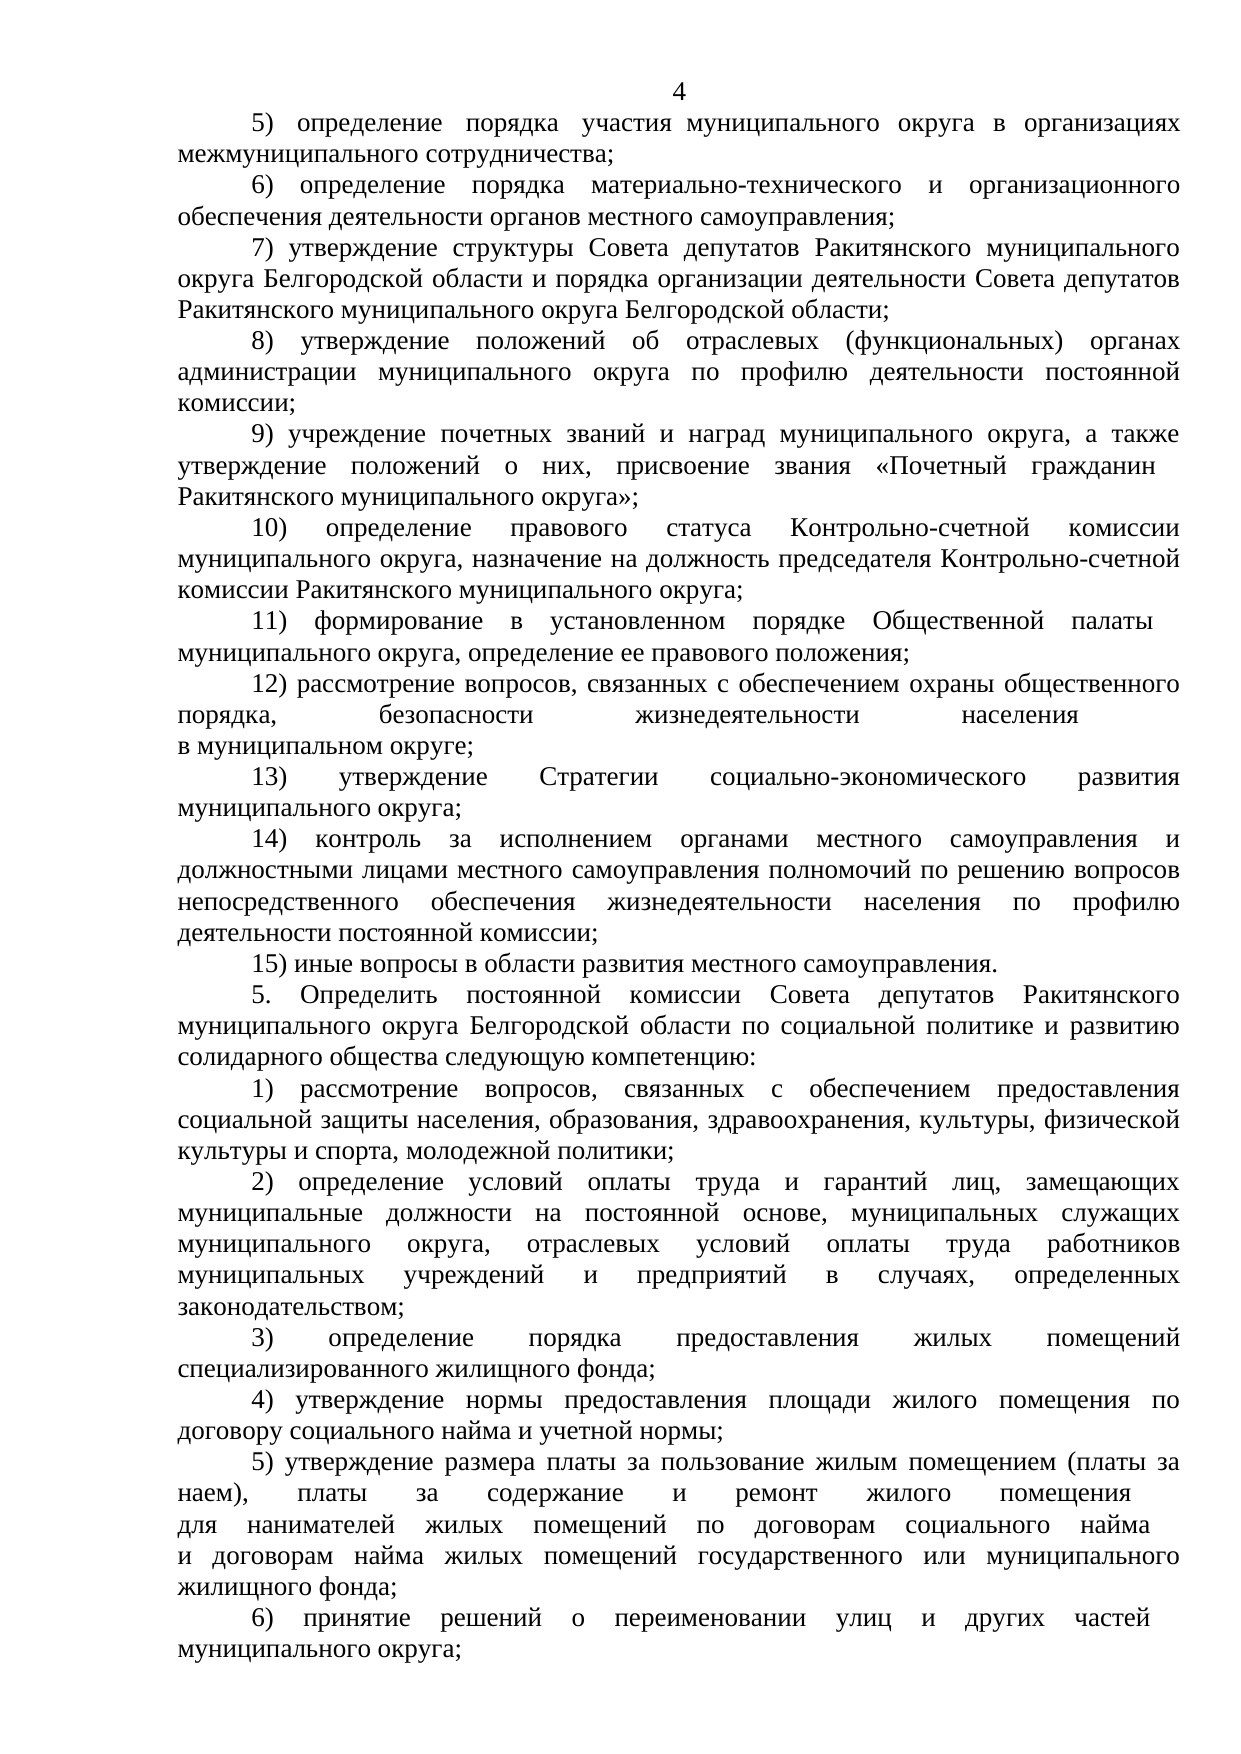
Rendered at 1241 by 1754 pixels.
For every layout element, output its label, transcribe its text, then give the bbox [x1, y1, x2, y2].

text 4) утверждение нормы предоставления площади жилого помещения по договору социального найма и учетной нормы; [177, 1383, 1181, 1445]
text 1) рассмотрение вопросов, связанных с обеспечением предоставления социальной защиты населения, образования, здравоохранения, культуры, физической культуры и спорта, молодежной политики; [177, 1072, 1181, 1165]
text 11) формирование в установленном порядке Общественной палаты муниципального округа, определение ее правового положения; [177, 604, 1181, 667]
text 8) утверждение положений об отраслевых (функциональных) органах администрации муниципального округа по профилю деятельности постоянной комиссии; [177, 324, 1181, 418]
text 15) иные вопросы в области развития местного самоуправления. [177, 947, 1181, 978]
text 6) принятие решений о переименовании улиц и других частей муниципального округа; [177, 1601, 1181, 1663]
text 6) определение порядка материально-технического и организационного обеспечения деятельности органов местного самоуправления; [177, 168, 1181, 231]
text 2) определение условий оплаты труда и гарантий лиц, замещающих муниципальные должности на постоянной основе, муниципальных служащих муниципального округа, отраслевых условий оплаты труда работников муниципальных учреждений и предприятий в случаях, определенных законодательством; [177, 1165, 1181, 1321]
text 13) утверждение Стратегии социально-экономического развития муниципального округа; [177, 760, 1181, 822]
text 5) утверждение размера платы за пользование жилым помещением (платы за наем), платы за содержание и ремонт жилого помещения для нанимателей жилых помещений по договорам социального найма и договорам найма жилых помещений государственного или муниципального жилищного фонда; [177, 1445, 1181, 1601]
text 7) утверждение структуры Совета депутатов Ракитянского муниципального округа Белгородской области и порядка организации деятельности Совета депутатов Ракитянского муниципального округа Белгородской области; [177, 231, 1181, 324]
text 9) учреждение почетных званий и наград муниципального округа, а также утверждение положений о них, присвоение звания «Почетный гражданин Ракитянского муниципального округа»; [177, 418, 1181, 511]
text 10) определение правового статуса Контрольно-счетной комиссии муниципального округа, назначение на должность председателя Контрольно-счетной комиссии Ракитянского муниципального округа; [177, 511, 1181, 604]
text 5) определение порядка участия муниципального округа в организациях межмуниципального сотрудничества; [177, 106, 1181, 168]
text 5. Определить постоянной комиссии Совета депутатов Ракитянского муниципального округа Белгородской области по социальной политике и развитию солидарного общества следующую компетенцию: [177, 978, 1181, 1072]
text 3) определение порядка предоставления жилых помещений специализированного жилищного фонда; [177, 1321, 1181, 1383]
text 12) рассмотрение вопросов, связанных с обеспечением охраны общественного порядка, безопасности жизнедеятельности населения в муниципальном округе; [177, 667, 1181, 760]
text 14) контроль за исполнением органами местного самоуправления и должностными лицами местного самоуправления полномочий по решению вопросов непосредственного обеспечения жизнедеятельности населения по профилю деятельности постоянной комиссии; [177, 822, 1181, 947]
